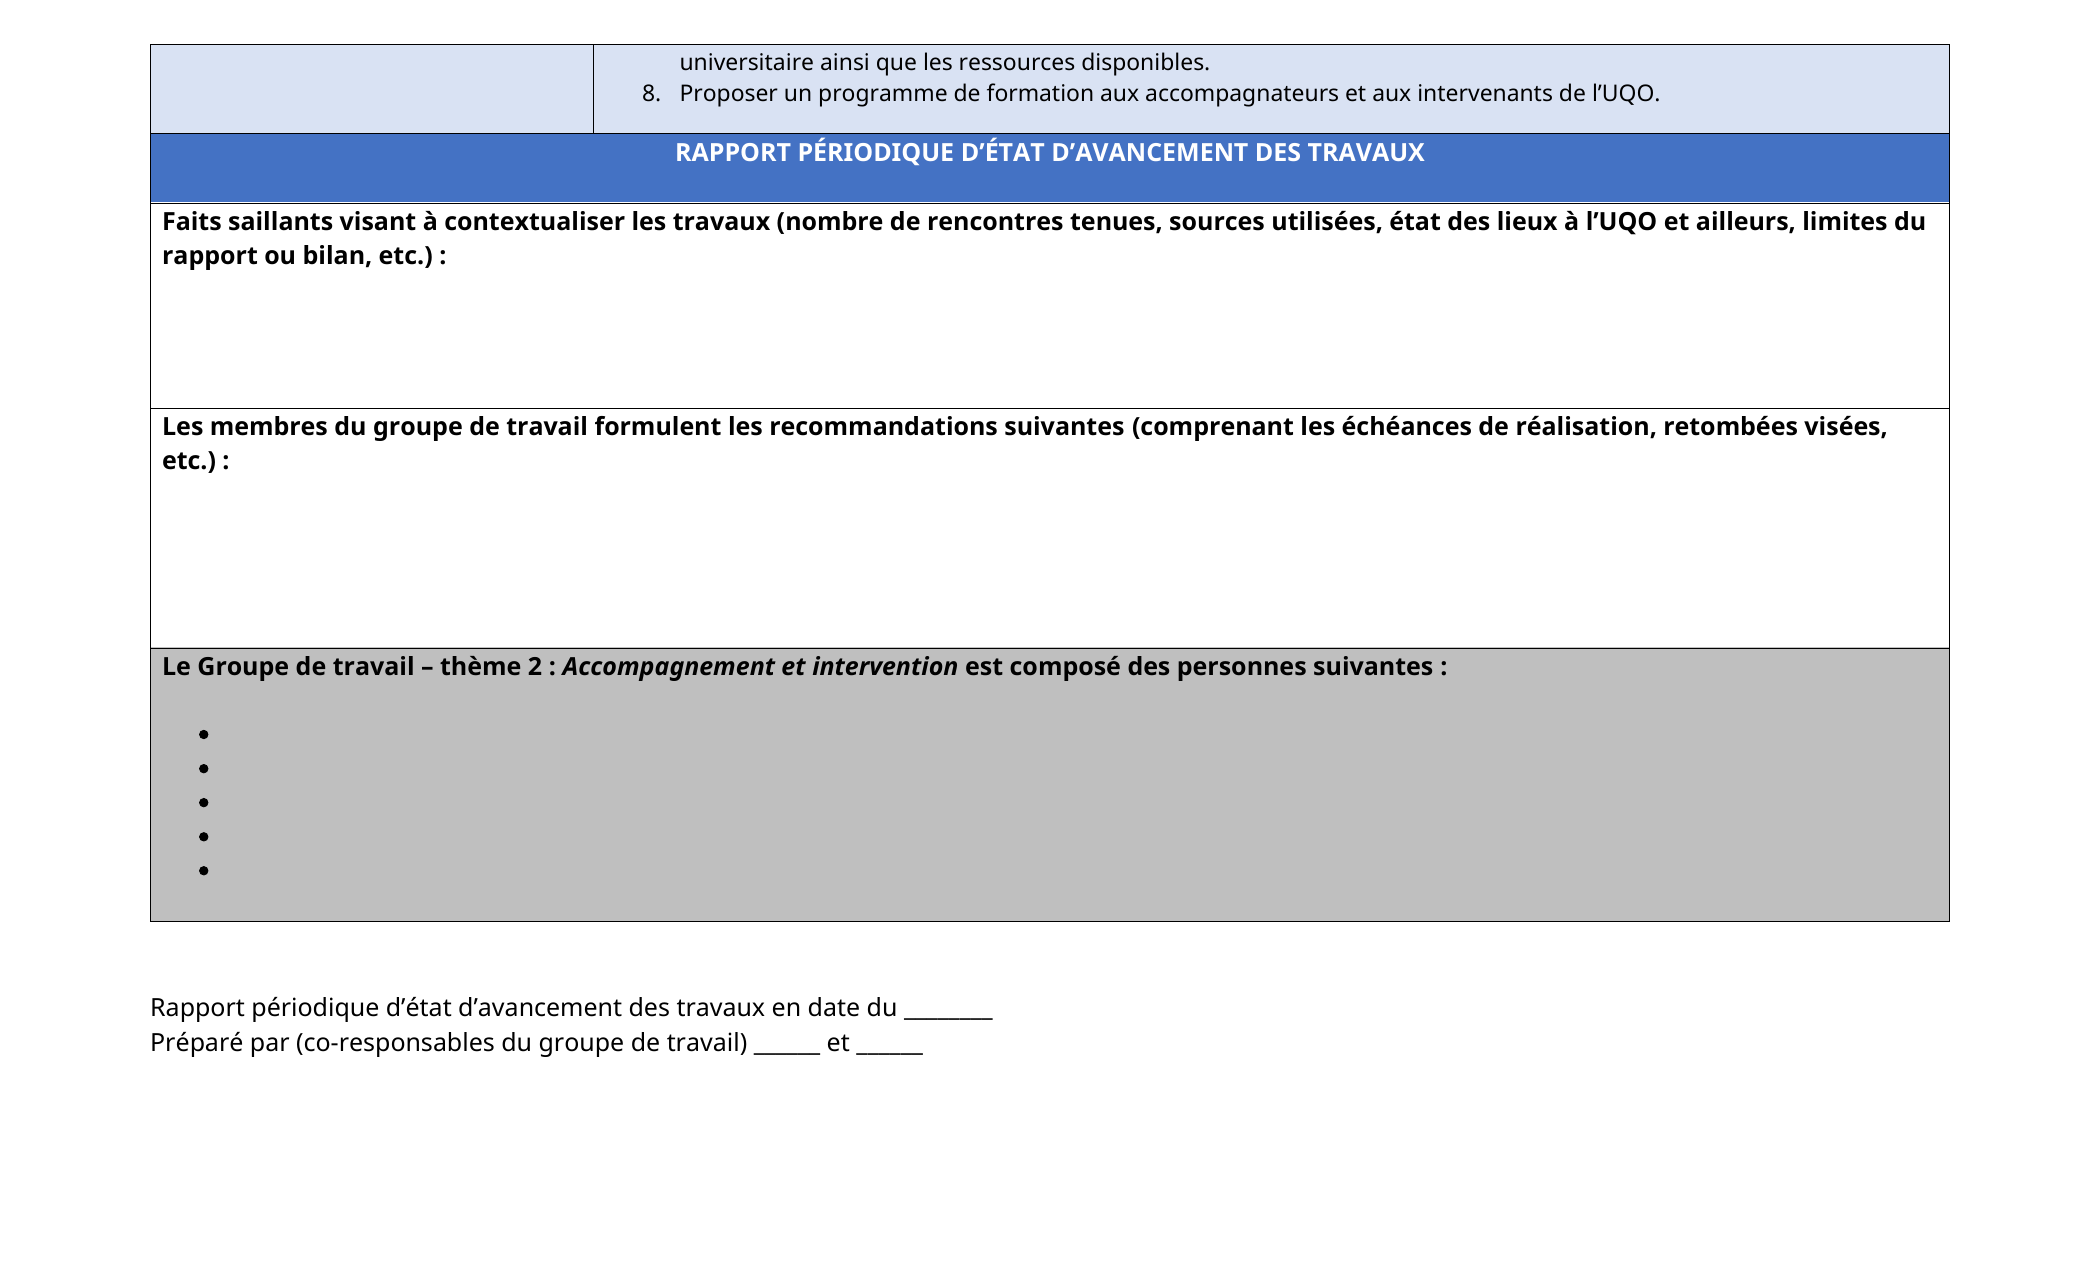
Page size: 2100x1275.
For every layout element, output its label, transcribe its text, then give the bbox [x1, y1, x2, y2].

table_cell Faits saillants visant à contextualiser les travaux (nombre de rencontres tenues, sources utilisées, état des lieux à l’UQO et ailleurs, limites du rapport ou bilan, etc.) : [151, 204, 1949, 408]
text Rapport périodique d’état d’avancement des travaux en date du ________ [150, 990, 1950, 1024]
table_cell RAPPORT PÉRIODIQUE D’ÉTAT D’AVANCEMENT DES TRAVAUX [151, 134, 1949, 202]
table_cell Le Groupe de travail – thème 2 : Accompagnement et intervention est composé des personnes suivantes : [151, 649, 1949, 921]
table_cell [594, 45, 1949, 133]
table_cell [151, 45, 593, 133]
table_cell Les membres du groupe de travail formulent les recommandations suivantes (comprenant les échéances de réalisation, retombées visées, etc.) : [151, 409, 1949, 647]
text Préparé par (co-responsables du groupe de travail) ______ et ______ [150, 1024, 1950, 1058]
